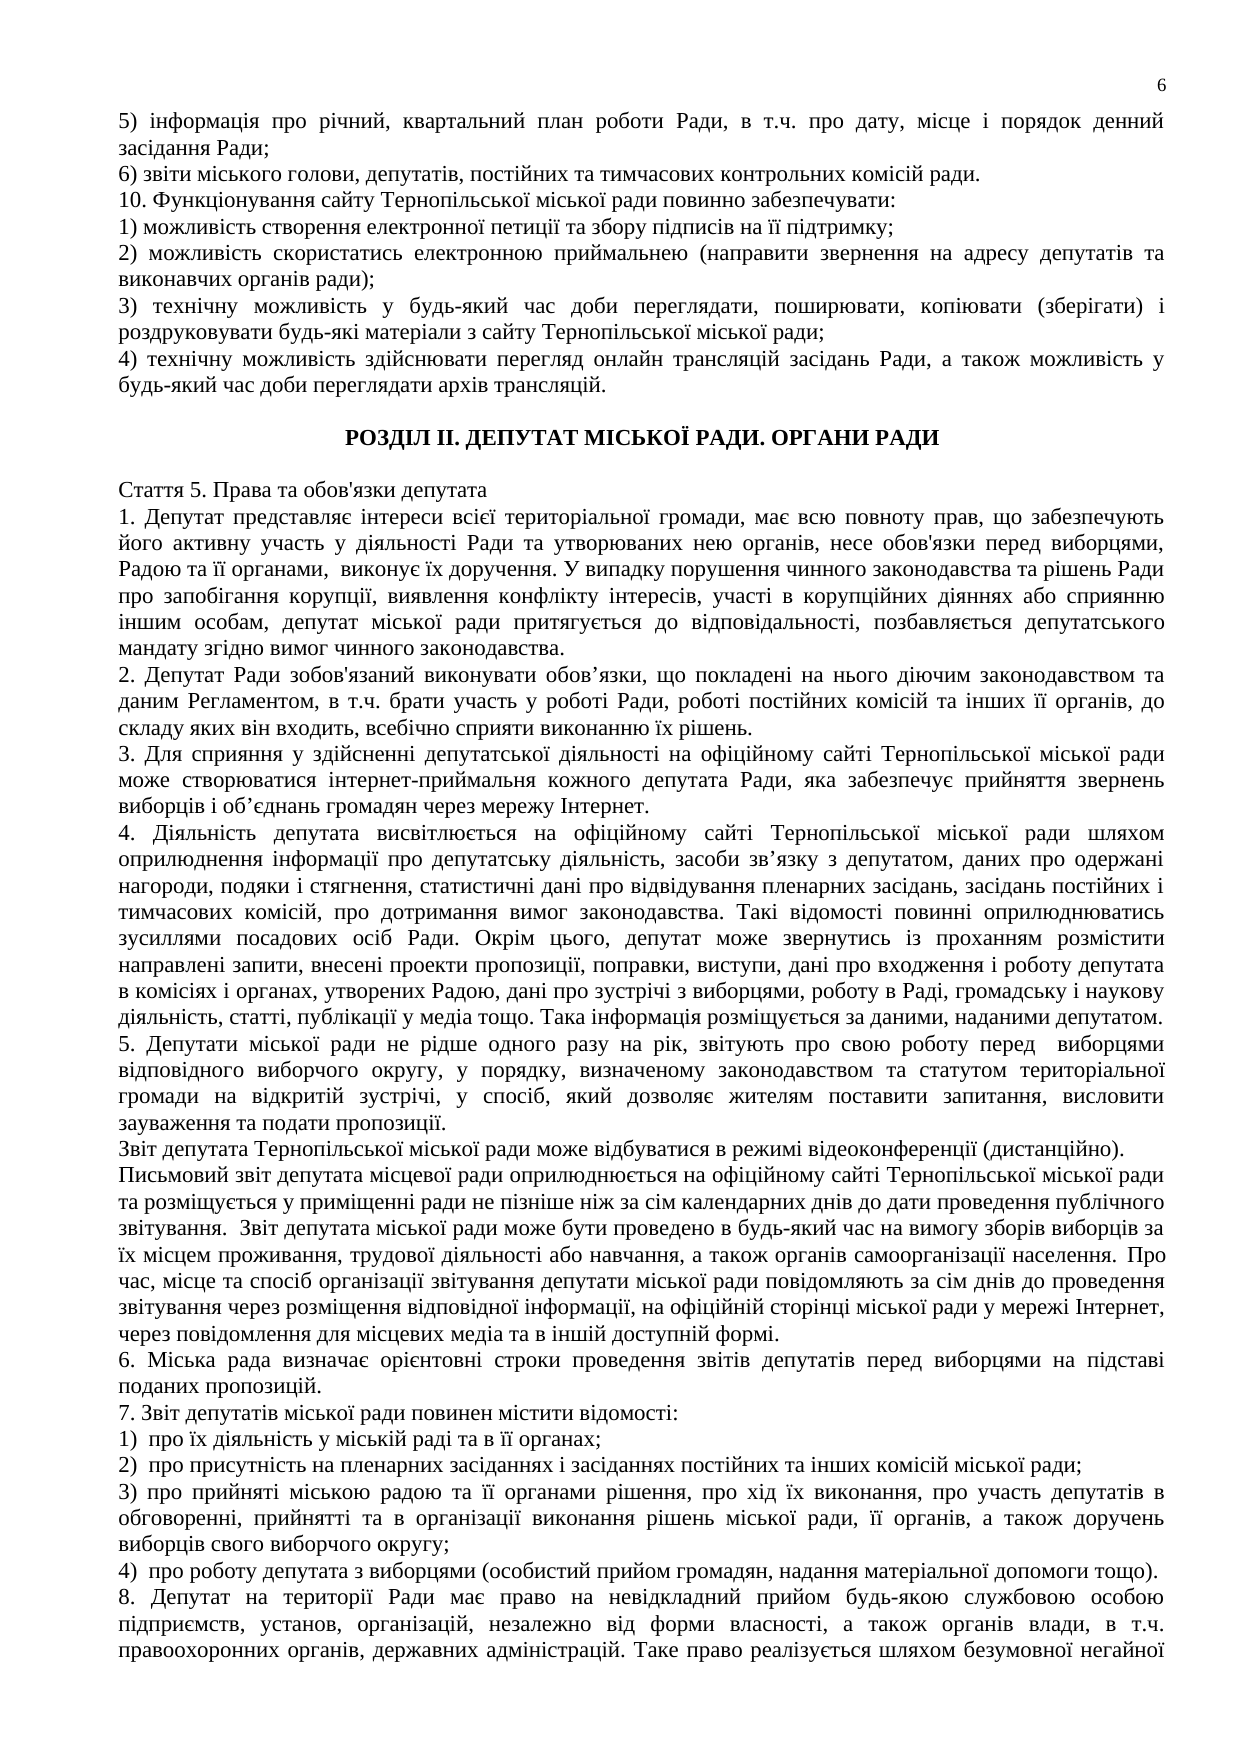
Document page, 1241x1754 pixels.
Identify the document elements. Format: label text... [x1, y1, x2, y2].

text 1) про їх діяльність у міській раді та в її органах; [118, 1425, 1166, 1451]
text Стаття 5. Права та обов'язки депутата [118, 476, 1166, 503]
text 4) технічну можливість здійснювати перегляд онлайн трансляцій засідань Ради, а також можливість у будь-який час доби переглядати архів трансляцій. [118, 344, 1166, 397]
text 6) звіти міського голови, депутатів, постійних та тимчасових контрольних комісій ради. [118, 160, 1166, 186]
text 3) про прийняті міською радою та її органами рішення, про хід їх виконання, про участь депутатів в обговоренні, прийнятті та в організації виконання рішень міської ради, її органів, а також доручень виборців свого виборчого округу; [118, 1478, 1166, 1557]
text 2) про присутність на пленарних засіданнях і засіданнях постійних та інших комісій міської ради; [118, 1451, 1166, 1478]
text Письмовий звіт депутата місцевої ради оприлюднюється на офіційному сайті Тернопільської міської ради та розміщується у приміщенні ради не пізніше ніж за сім календарних днів до дати проведення публічного звітування. Звіт депутата міської ради може бути проведено в будь-який час на вимогу зборів виборців за їх місцем проживання, трудової діяльності або навчання, а також органів самоорганізації населення. Про час, місце та спосіб організації звітування депутати міської ради повідомляють за сім днів до проведення звітування через розміщення відповідної інформації, на офіційній сторінці міської ради у мережі Інтернет, через повідомлення для місцевих медіа та в іншій доступній формі. [118, 1162, 1166, 1346]
text 10. Функціонування сайту Тернопільської міської ради повинно забезпечувати: [118, 186, 1166, 213]
text 1) можливість створення електронної петиції та збору підписів на її підтримку; [118, 213, 1166, 239]
text 2. Депутат Ради зобов'язаний виконувати обов’язки, що покладені на нього діючим законодавством та даним Регламентом, в т.ч. брати участь у роботі Ради, роботі постійних комісій та інших її органів, до складу яких він входить, всебічно сприяти виконанню їх рішень. [118, 661, 1166, 740]
text Звіт депутата Тернопільської міської ради може відбуватися в режимі відеоконференції (дистанційно). [118, 1135, 1166, 1162]
text РОЗДІЛ II. ДЕПУТАТ МІСЬКОЇ РАДИ. ОРГАНИ РАДИ [118, 424, 1166, 450]
text 4. Діяльність депутата висвітлюється на офіційному сайті Тернопільської міської ради шляхом оприлюднення інформації про депутатську діяльність, засоби зв’язку з депутатом, даних про одержані нагороди, подяки і стягнення, статистичні дані про відвідування пленарних засідань, засідань постійних і тимчасових комісій, про дотримання вимог законодавства. Такі відомості повинні оприлюднюватись зусиллями посадових осіб Ради. Окрім цього, депутат може звернутись із проханням розмістити направлені запити, внесені проекти пропозиції, поправки, виступи, дані про входження і роботу депутата в комісіях і органах, утворених Радою, дані про зустрічі з виборцями, роботу в Раді, громадську і наукову діяльність, статті, публікації у медіа тощо. Така інформація розміщується за даними, наданими депутатом. [118, 819, 1166, 1030]
text 1. Депутат представляє інтереси всієї територіальної громади, має всю повноту прав, що забезпечують його активну участь у діяльності Ради та утворюваних нею органів, несе обов'язки перед виборцями, Радою та її органами, виконує їх доручення. У випадку порушення чинного законодавства та рішень Ради про запобігання корупції, виявлення конфлікту інтересів, участі в корупційних діяннях або сприянню іншим особам, депутат міської ради притягується до відповідальності, позбавляється депутатського мандату згідно вимог чинного законодавства. [118, 503, 1166, 661]
text 4) про роботу депутата з виборцями (особистий прийом громадян, надання матеріальної допомоги тощо). [118, 1557, 1166, 1583]
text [118, 1583, 1166, 1662]
text 3. Для сприяння у здійсненні депутатської діяльності на офіційному сайті Тернопільської міської ради може створюватися інтернет-приймальня кожного депутата Ради, яка забезпечує прийняття звернень виборців і об’єднань громадян через мережу Інтернет. [118, 740, 1166, 819]
text 3) технічну можливість у будь-який час доби переглядати, поширювати, копіювати (зберігати) і роздруковувати будь-які матеріали з сайту Тернопільської міської ради; [118, 292, 1166, 344]
text 5) інформація про річний, квартальний план роботи Ради, в т.ч. про дату, місце і порядок денний засідання Ради; [118, 107, 1166, 160]
text 6. Міська рада визначає орієнтовні строки проведення звітів депутатів перед виборцями на підставі поданих пропозицій. [118, 1346, 1166, 1399]
text 2) можливість скористатись електронною приймальнею (направити звернення на адресу депутатів та виконавчих органів ради); [118, 239, 1166, 292]
text 5. Депутати міської ради не рідше одного разу на рік, звітують про свою роботу перед виборцями відповідного виборчого округу, у порядку, визначеному законодавством та статутом територіальної громади на відкритій зустрічі, у спосіб, який дозволяє жителям поставити запитання, висловити зауваження та подати пропозиції. [118, 1030, 1166, 1135]
text 7. Звіт депутатів міської ради повинен містити відомості: [118, 1399, 1166, 1425]
